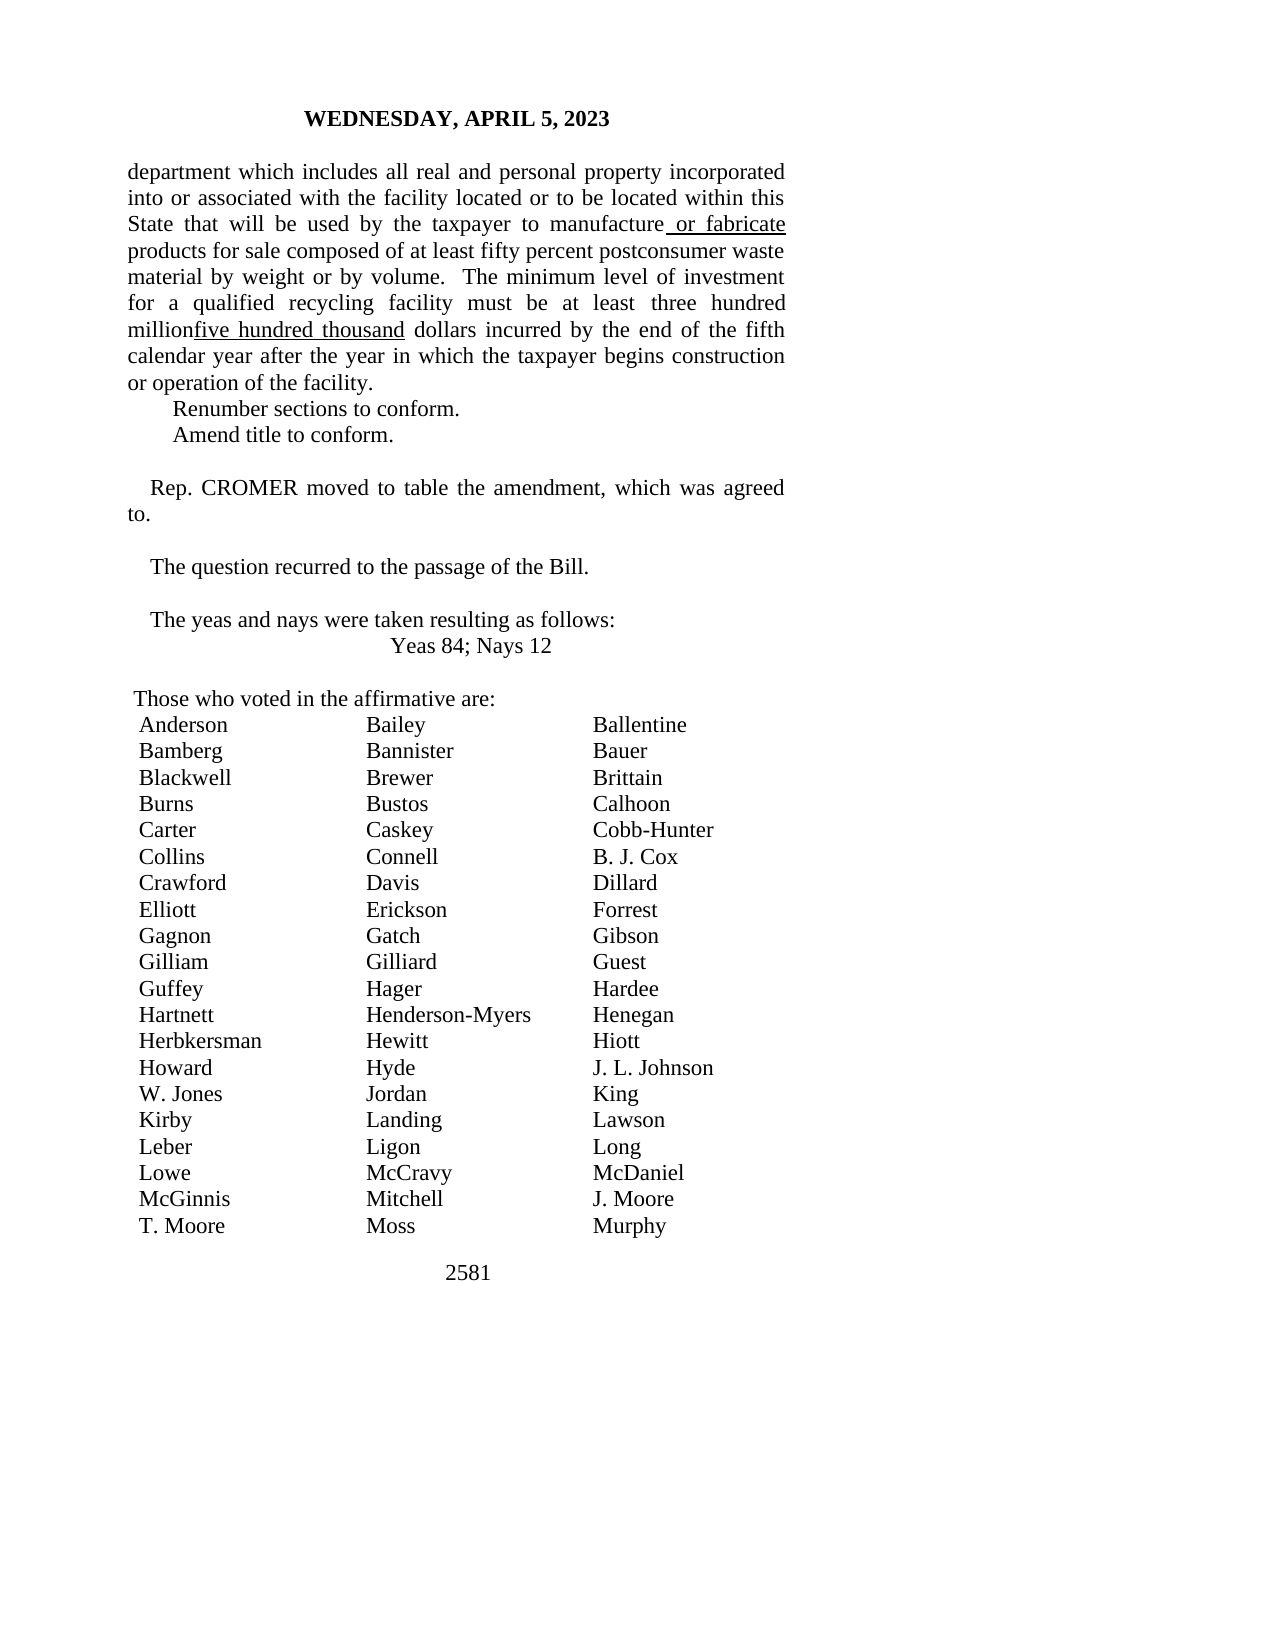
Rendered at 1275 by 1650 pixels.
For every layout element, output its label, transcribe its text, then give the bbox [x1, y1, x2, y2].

text The question recurred to the passage of the Bill. [127, 553, 786, 579]
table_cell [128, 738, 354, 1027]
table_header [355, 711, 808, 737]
text Renumber sections to conform. [150, 395, 786, 421]
text The yeas and nays were taken resulting as follows: [127, 606, 786, 632]
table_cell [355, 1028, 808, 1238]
text Those who voted in the affirmative are: [127, 685, 786, 711]
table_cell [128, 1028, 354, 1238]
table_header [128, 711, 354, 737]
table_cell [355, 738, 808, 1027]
title Amend title to conform. [150, 421, 786, 448]
text Rep. CROMER moved to table the amendment, which was agreed to. [127, 474, 786, 527]
text Yeas 84; Nays 12 [127, 632, 786, 658]
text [127, 158, 786, 395]
